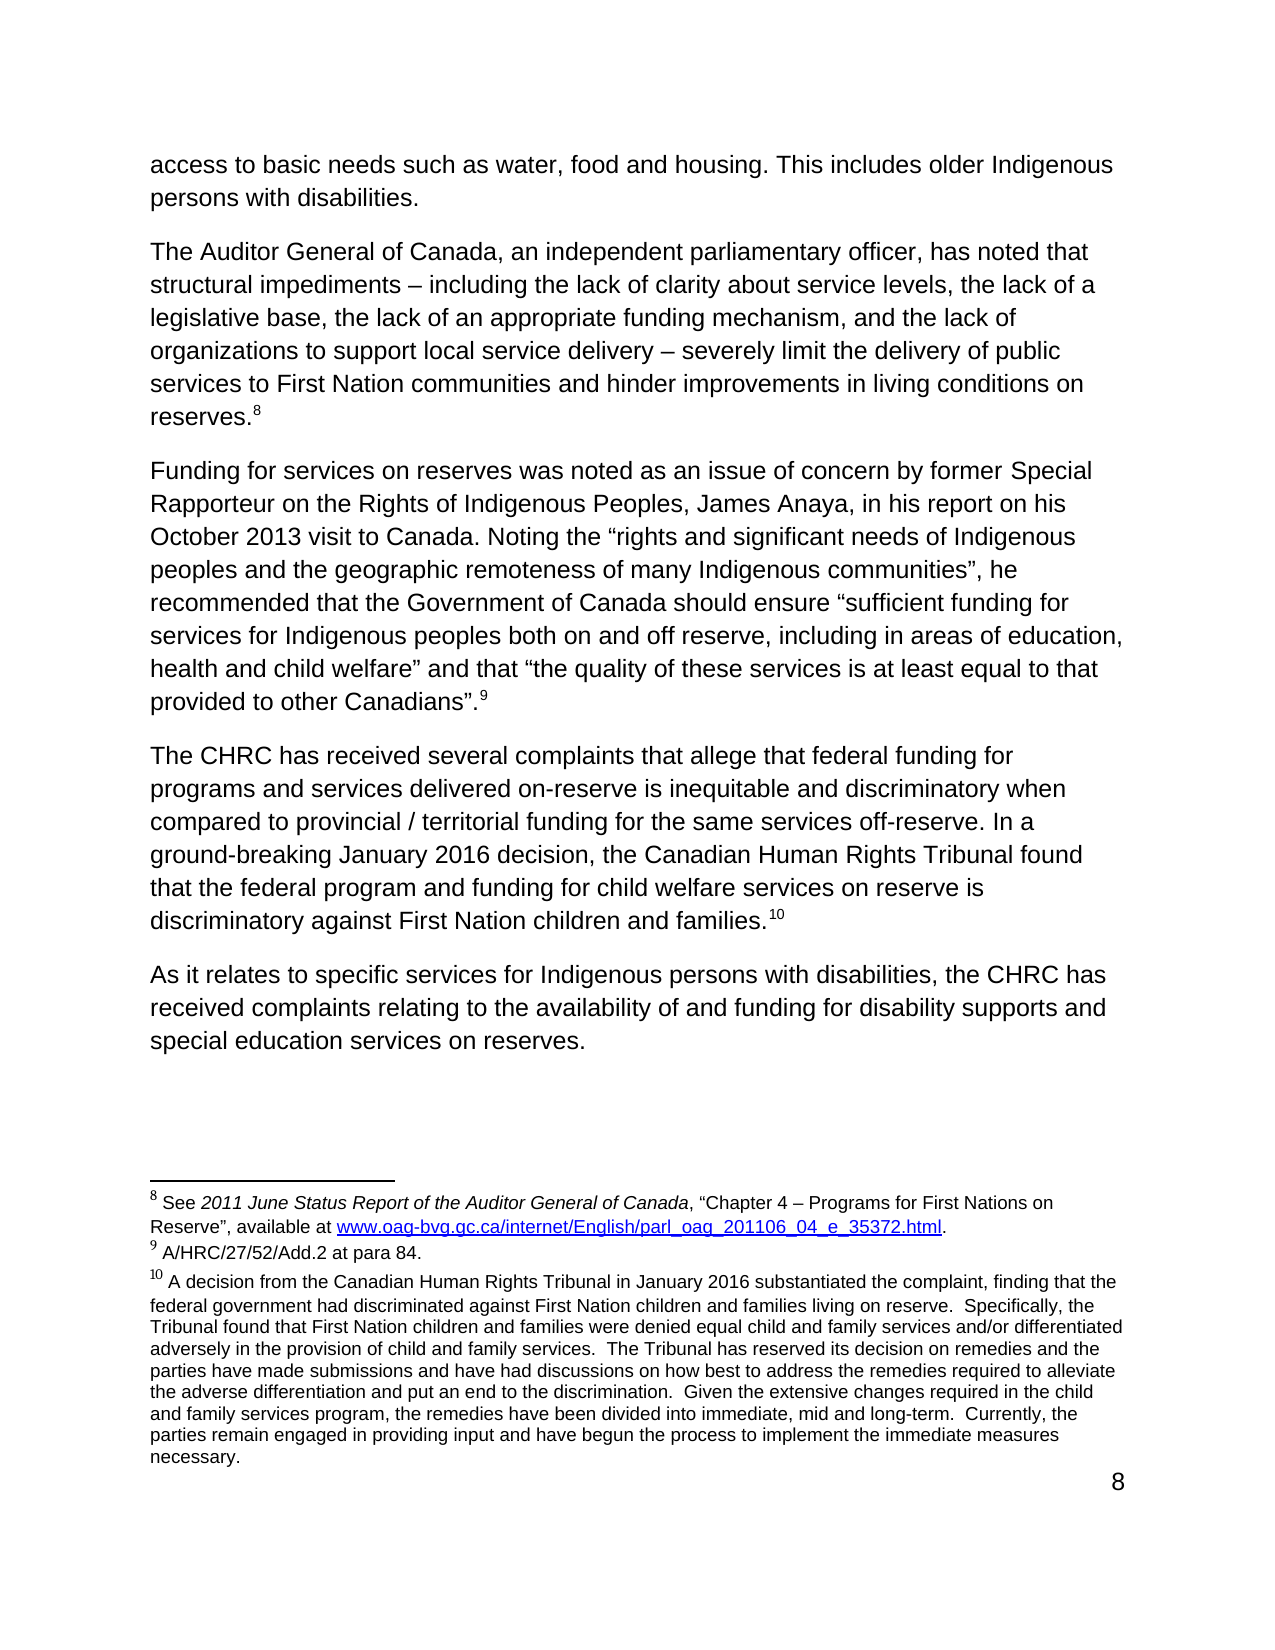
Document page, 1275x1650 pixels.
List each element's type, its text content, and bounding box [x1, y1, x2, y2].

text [150, 150, 1125, 212]
text The CHRC has received several complaints that allege that federal funding for programs and services delivered on-reserve is inequitable and discriminatory when compared to provincial / territorial funding for the same services off-reserve. In a ground-breaking January 2016 decision, the Canadian Human Rights Tribunal found that the federal program and funding for child welfare services on reserve is discriminatory against First Nation children and families. [150, 741, 1125, 935]
text The Auditor General of Canada, an independent parliamentary officer, has noted that structural impediments – including the lack of clarity about service levels, the lack of a legislative base, the lack of an appropriate funding mechanism, and the lack of organizations to support local service delivery – severely limit the delivery of public services to First Nation communities and hinder improvements in living conditions on reserves. [150, 237, 1125, 431]
text Funding for services on reserves was noted as an issue of concern by former Special Rapporteur on the Rights of Indigenous Peoples, James Anaya, in his report on his October 2013 visit to Canada. Noting the “rights and significant needs of Indigenous peoples and the geographic remoteness of many Indigenous communities”, he recommended that the Government of Canada should ensure “sufficient funding for services for Indigenous peoples both on and off reserve, including in areas of education, health and child welfare” and that “the quality of these services is at least equal to that provided to other Canadians”. [150, 456, 1125, 716]
text As it relates to specific services for Indigenous persons with disabilities, the CHRC has received complaints relating to the availability of and funding for disability supports and special education services on reserves. [150, 960, 1125, 1054]
